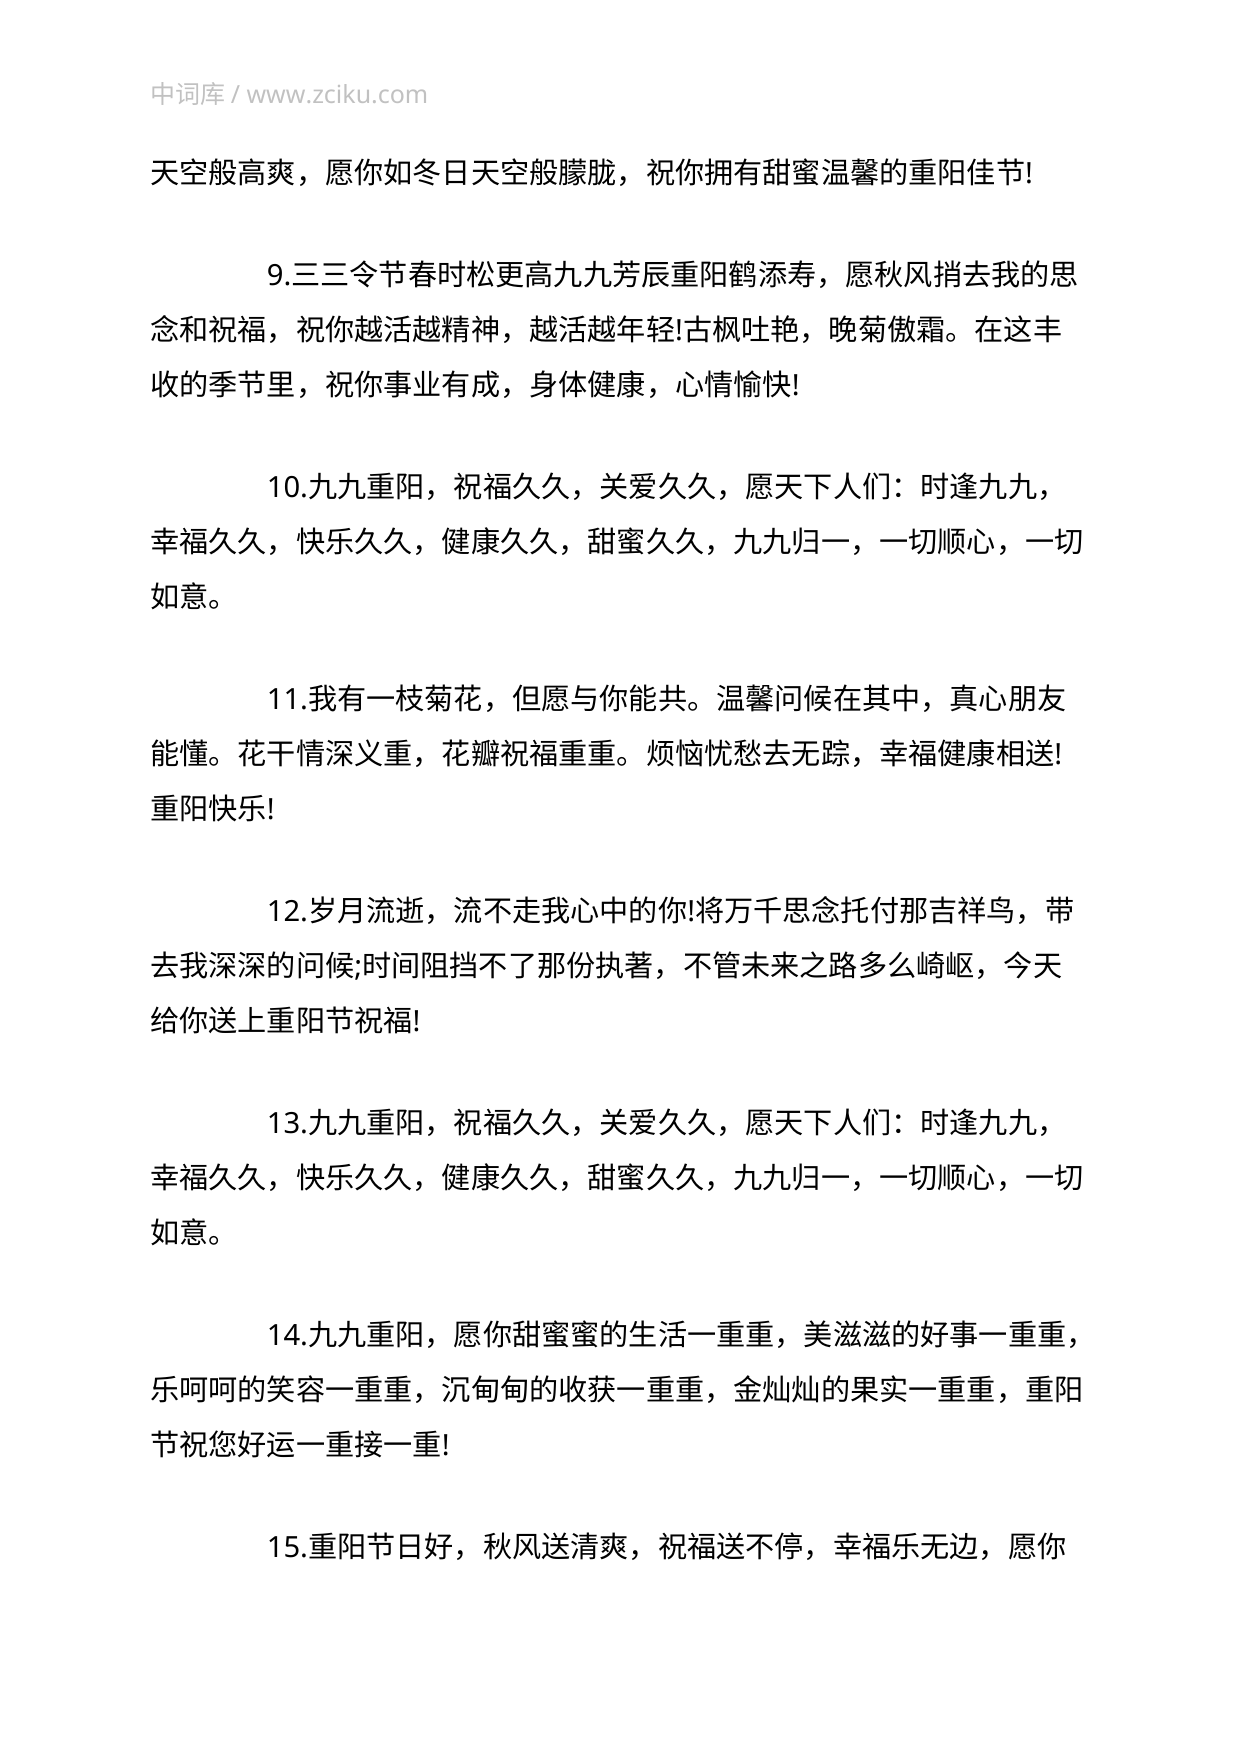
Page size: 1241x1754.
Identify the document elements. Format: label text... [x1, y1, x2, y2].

text 11.我有一枝菊花，但愿与你能共。温馨问候在其中，真心朋友能懂。花干情深义重，花瓣祝福重重。烦恼忧愁去无踪，幸福健康相送!重阳快乐! [150, 676, 1090, 828]
text 10.九九重阳，祝福久久，关爱久久，愿天下人们：时逢九九，幸福久久，快乐久久，健康久久，甜蜜久久，九九归一，一切顺心，一切如意。 [150, 464, 1090, 616]
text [150, 150, 1090, 192]
text 13.九九重阳，祝福久久，关爱久久，愿天下人们：时逢九九，幸福久久，快乐久久，健康久久，甜蜜久久，九九归一，一切顺心，一切如意。 [150, 1099, 1090, 1252]
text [150, 1523, 1090, 1566]
text 14.九九重阳，愿你甜蜜蜜的生活一重重，美滋滋的好事一重重，乐呵呵的笑容一重重，沉甸甸的收获一重重，金灿灿的果实一重重，重阳节祝您好运一重接一重! [150, 1311, 1090, 1463]
text 9.三三令节春时松更高九九芳辰重阳鹤添寿，愿秋风捎去我的思念和祝福，祝你越活越精神，越活越年轻!古枫吐艳，晚菊傲霜。在这丰收的季节里，祝你事业有成，身体健康，心情愉快! [150, 252, 1090, 404]
text 12.岁月流逝，流不走我心中的你!将万千思念托付那吉祥鸟，带去我深深的问候;时间阻挡不了那份执著，不管未来之路多么崎岖，今天给你送上重阳节祝福! [150, 888, 1090, 1040]
